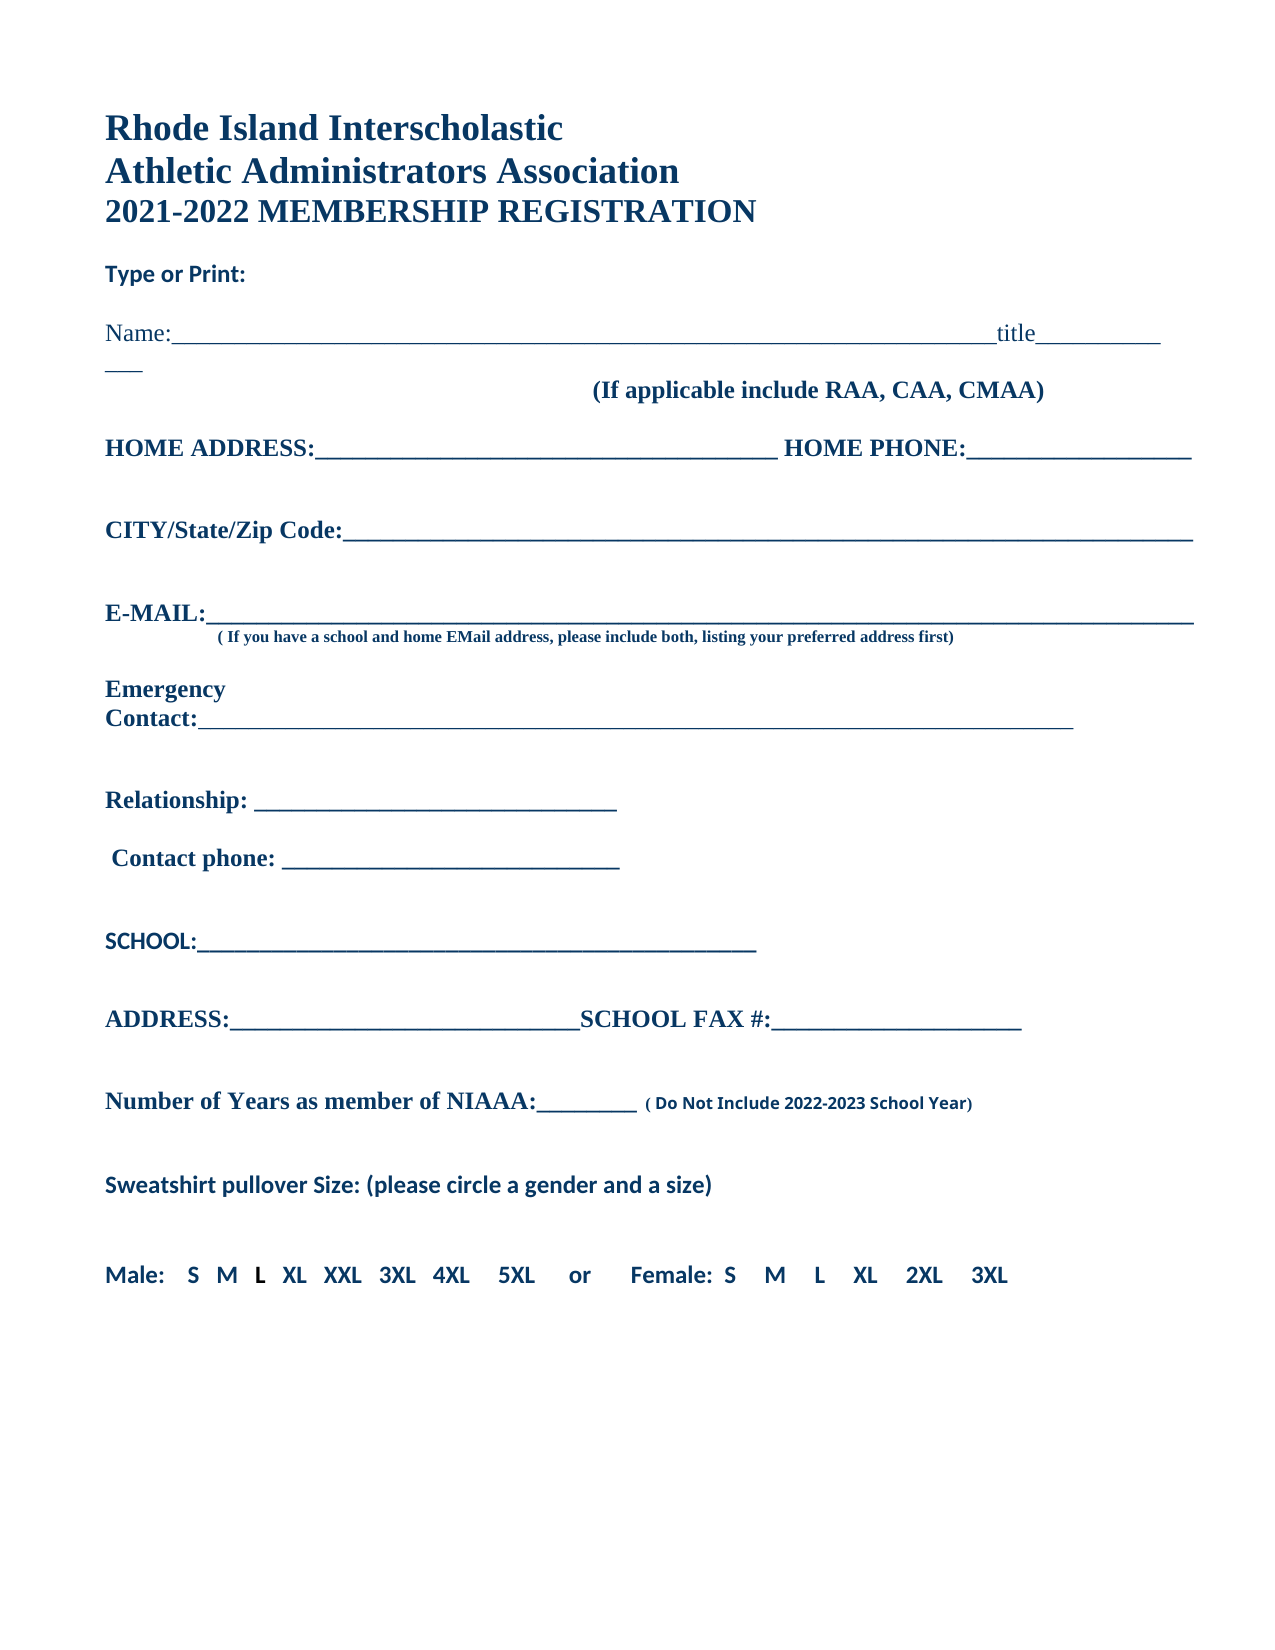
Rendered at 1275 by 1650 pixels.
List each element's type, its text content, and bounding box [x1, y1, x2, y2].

text Contact phone: ___________________________ [105, 843, 1170, 872]
subtitle Sweatshirt pullover Size: (please circle a gender and a size) [105, 1169, 1245, 1199]
text ADDRESS:____________________________SCHOOL FAX #:____________________ [105, 1004, 1245, 1033]
subtitle Type or Print: [105, 258, 1170, 289]
subtitle SCHOOL:_____________________________________________ [105, 926, 1245, 956]
subtitle Male: S M L XL XXL 3XL 4XL 5XL or Female: S M L XL 2XL 3XL [105, 1259, 1245, 1289]
text Name:__________________________________________________________________title_____________ [105, 318, 1170, 375]
text ( If you have a school and home EMail address, please include both, listing your preferred address first) [105, 626, 1245, 646]
text Rhode Island Interscholastic [105, 105, 1275, 148]
text E-MAIL:_______________________________________________________________________________ [105, 598, 1245, 626]
text 2021-2022 MEMBERSHIP REGISTRATION [105, 191, 1170, 229]
text HOME ADDRESS:_____________________________________ HOME PHONE:__________________ [105, 433, 1245, 461]
text Number of Years as member of NIAAA:________ ( Do Not Include 2022-2023 School Year) [105, 1086, 1245, 1115]
text Relationship: _____________________________ [105, 786, 1170, 814]
text (If applicable include RAA, CAA, CMAA) [105, 375, 1245, 404]
text Athletic Administrators Association [105, 148, 1170, 191]
text Emergency Contact:______________________________________________________________________ [105, 674, 1170, 732]
text CITY/State/Zip Code:____________________________________________________________________ [105, 515, 1245, 544]
